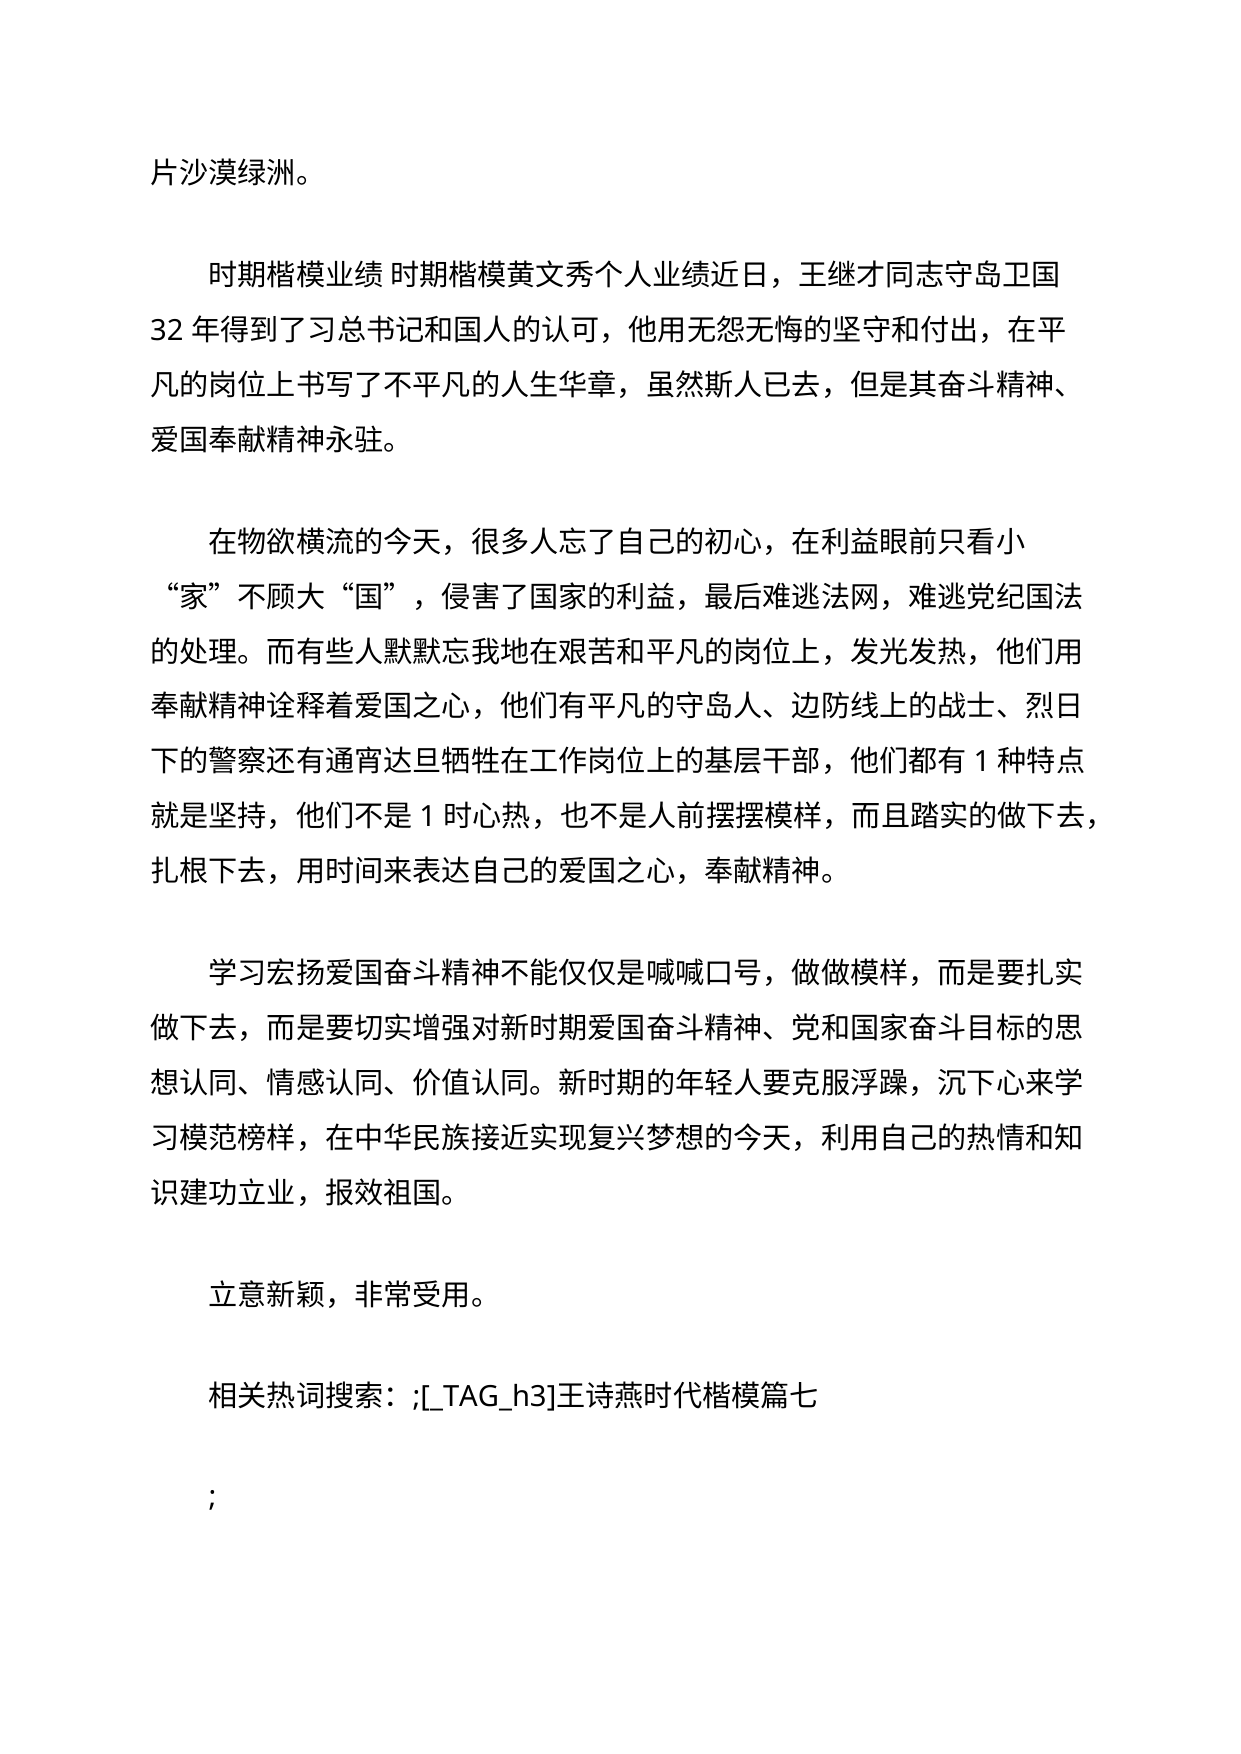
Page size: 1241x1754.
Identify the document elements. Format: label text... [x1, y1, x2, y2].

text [150, 150, 1090, 192]
text 相关热词搜索：;[_TAG_h3]王诗燕时代楷模篇七 [150, 1373, 1090, 1415]
text 在物欲横流的今天，很多人忘了自己的初心，在利益眼前只看小“家”不顾大“国”，侵害了国家的利益，最后难逃法网，难逃党纪国法的处理。而有些人默默忘我地在艰苦和平凡的岗位上，发光发热，他们用奉献精神诠释着爱国之心，他们有平凡的守岛人、边防线上的战士、烈日下的警察还有通宵达旦牺牲在工作岗位上的基层干部，他们都有 1 种特点就是坚持，他们不是 1 时心热，也不是人前摆摆模样，而且踏实的做下去，扎根下去，用时间来表达自己的爱国之心，奉献精神。 [150, 518, 1090, 890]
text ; [150, 1475, 1090, 1514]
text 时期楷模业绩 时期楷模黄文秀个人业绩近日，王继才同志守岛卫国 32 年得到了习总书记和国人的认可，他用无怨无悔的坚守和付出，在平凡的岗位上书写了不平凡的人生华章，虽然斯人已去，但是其奋斗精神、爱国奉献精神永驻。 [150, 252, 1090, 459]
text 立意新颖，非常受用。 [150, 1271, 1090, 1313]
text 学习宏扬爱国奋斗精神不能仅仅是喊喊口号，做做模样，而是要扎实做下去，而是要切实增强对新时期爱国奋斗精神、党和国家奋斗目标的思想认同、情感认同、价值认同。新时期的年轻人要克服浮躁，沉下心来学习模范榜样，在中华民族接近实现复兴梦想的今天，利用自己的热情和知识建功立业，报效祖国。 [150, 950, 1090, 1212]
